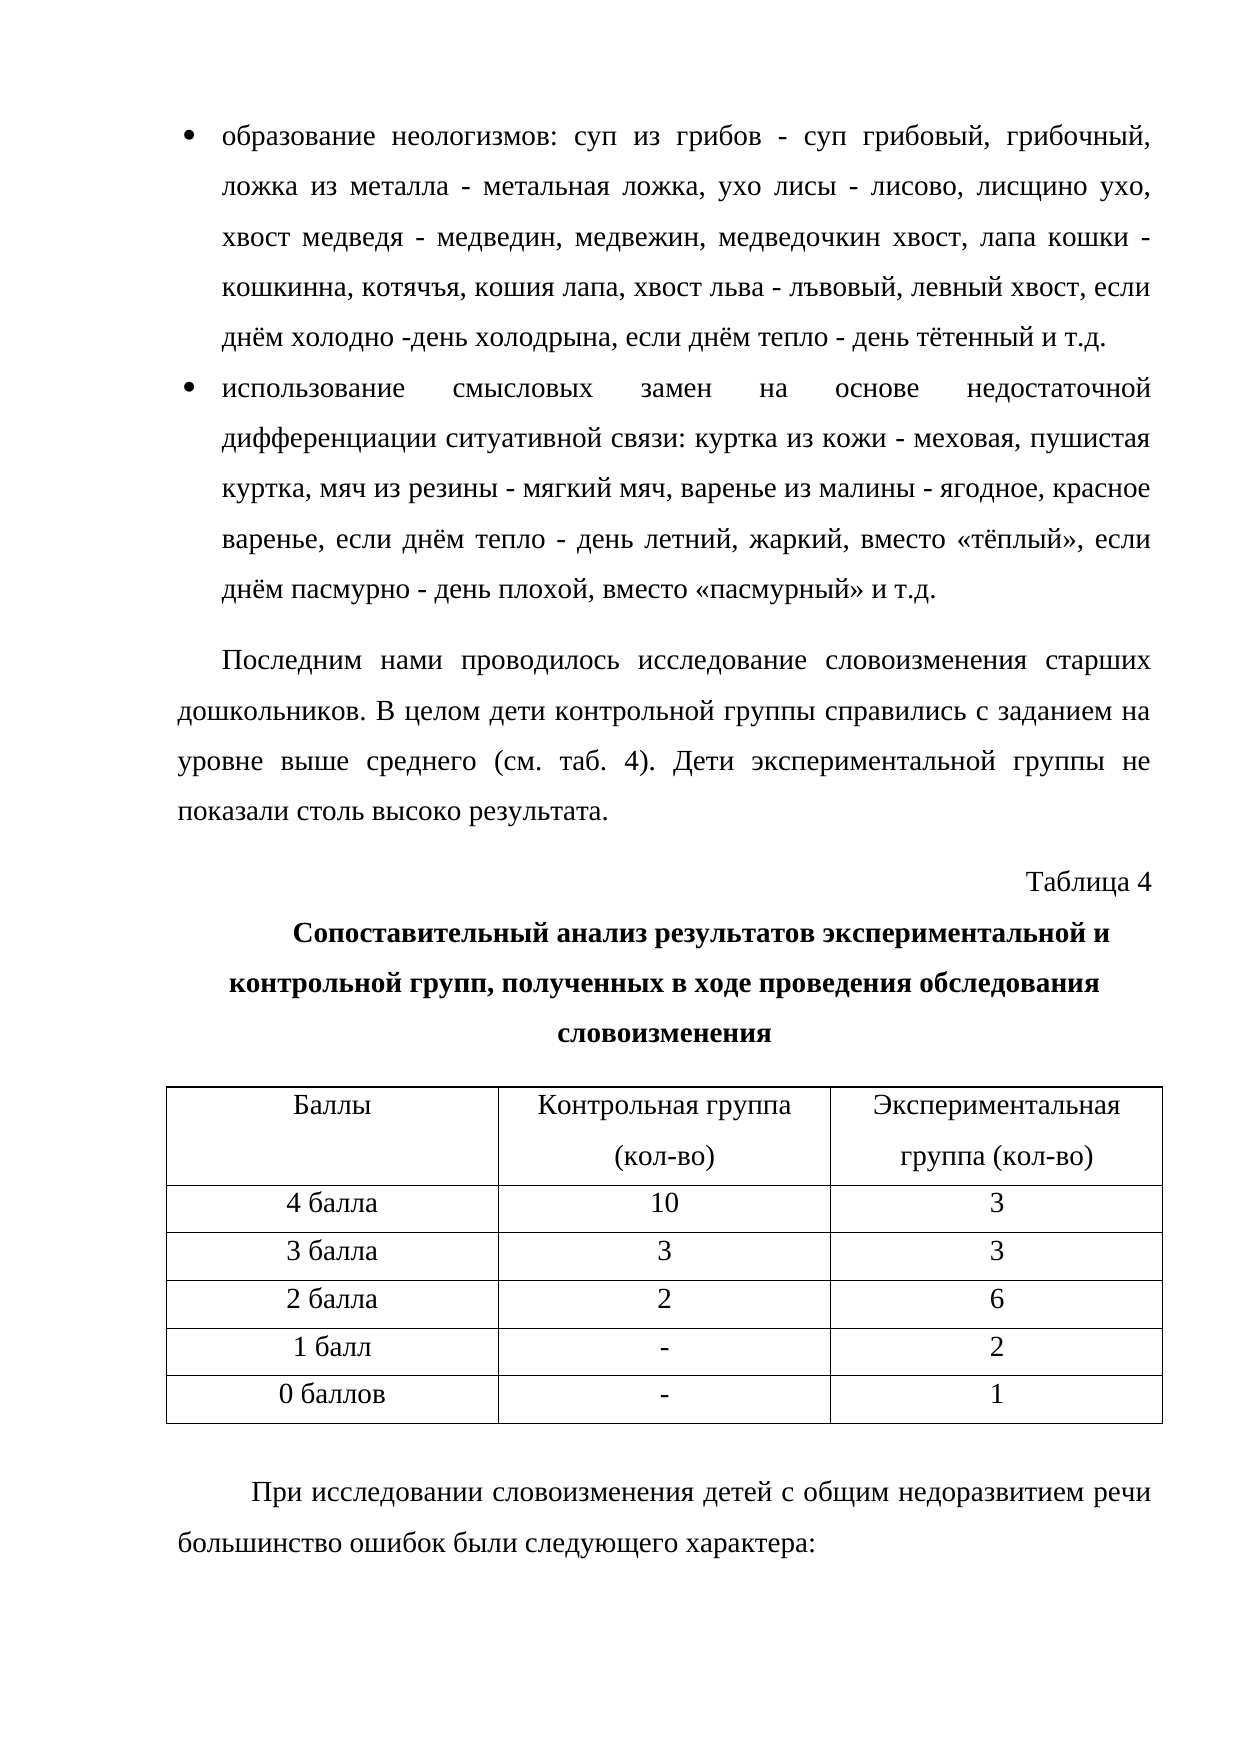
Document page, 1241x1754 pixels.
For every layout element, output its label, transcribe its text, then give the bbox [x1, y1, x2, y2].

table_cell 10 [499, 1186, 830, 1232]
table_cell 0 баллов [167, 1376, 498, 1423]
text Последним нами проводилось исследование словоизменения старших дошкольников. В целом дети контрольной группы справились с заданием на уровне выше среднего (см. таб. 4). Дети экспериментальной группы не показали столь высоко результата. [177, 642, 1152, 827]
table_cell 4 балла [167, 1186, 498, 1232]
table_cell 2 [831, 1329, 1162, 1375]
table_cell 1 [831, 1376, 1162, 1423]
text При исследовании словоизменения детей с общим недоразвитием речи большинство ошибок были следующего характера: [177, 1474, 1152, 1558]
table_cell 3 балла [167, 1233, 498, 1280]
table_cell 3 [831, 1233, 1162, 1280]
text Сопоставительный анализ результатов экспериментальной и контрольной групп, полученных в ходе проведения обследования словоизменения [177, 915, 1152, 1049]
table_cell 6 [831, 1281, 1162, 1328]
table_header Экспериментальная группа (кол-во) [831, 1088, 1162, 1184]
list использование смысловых замен на основе недостаточной дифференциации ситуативной связи: куртка из кожи - меховая, пушистая куртка, мяч из резины - мягкий мяч, варенье из малины - ягодное, красное варенье, если днём тепло - день летний, жаркий, вместо «тёплый», если днём пасмурно - день плохой, вместо «пасмурный» и т.д. [184, 370, 1152, 605]
table_cell - [499, 1329, 830, 1375]
table_cell - [499, 1376, 830, 1423]
list образование неологизмов: суп из грибов - суп грибовый, грибочный, ложка из металла - метальная ложка, ухо лисы - лисово, лисщино ухо, хвост медведя - медведин, медвежин, медведочкин хвост, лапа кошки - кошкинна, котячъя, кошия лапа, хвост льва - лъвовый, левный хвост, если днём холодно -день холодрына, если днём тепло - день тётенный и т.д. [184, 118, 1152, 353]
table_cell 3 [831, 1186, 1162, 1232]
table_cell 2 балла [167, 1281, 498, 1328]
table_header Контрольная группа (кол-во) [499, 1088, 830, 1184]
table_cell 2 [499, 1281, 830, 1328]
table_cell 3 [499, 1233, 830, 1280]
text Таблица 4 [177, 864, 1152, 898]
table_cell 1 балл [167, 1329, 498, 1375]
table_header Баллы [167, 1088, 498, 1184]
